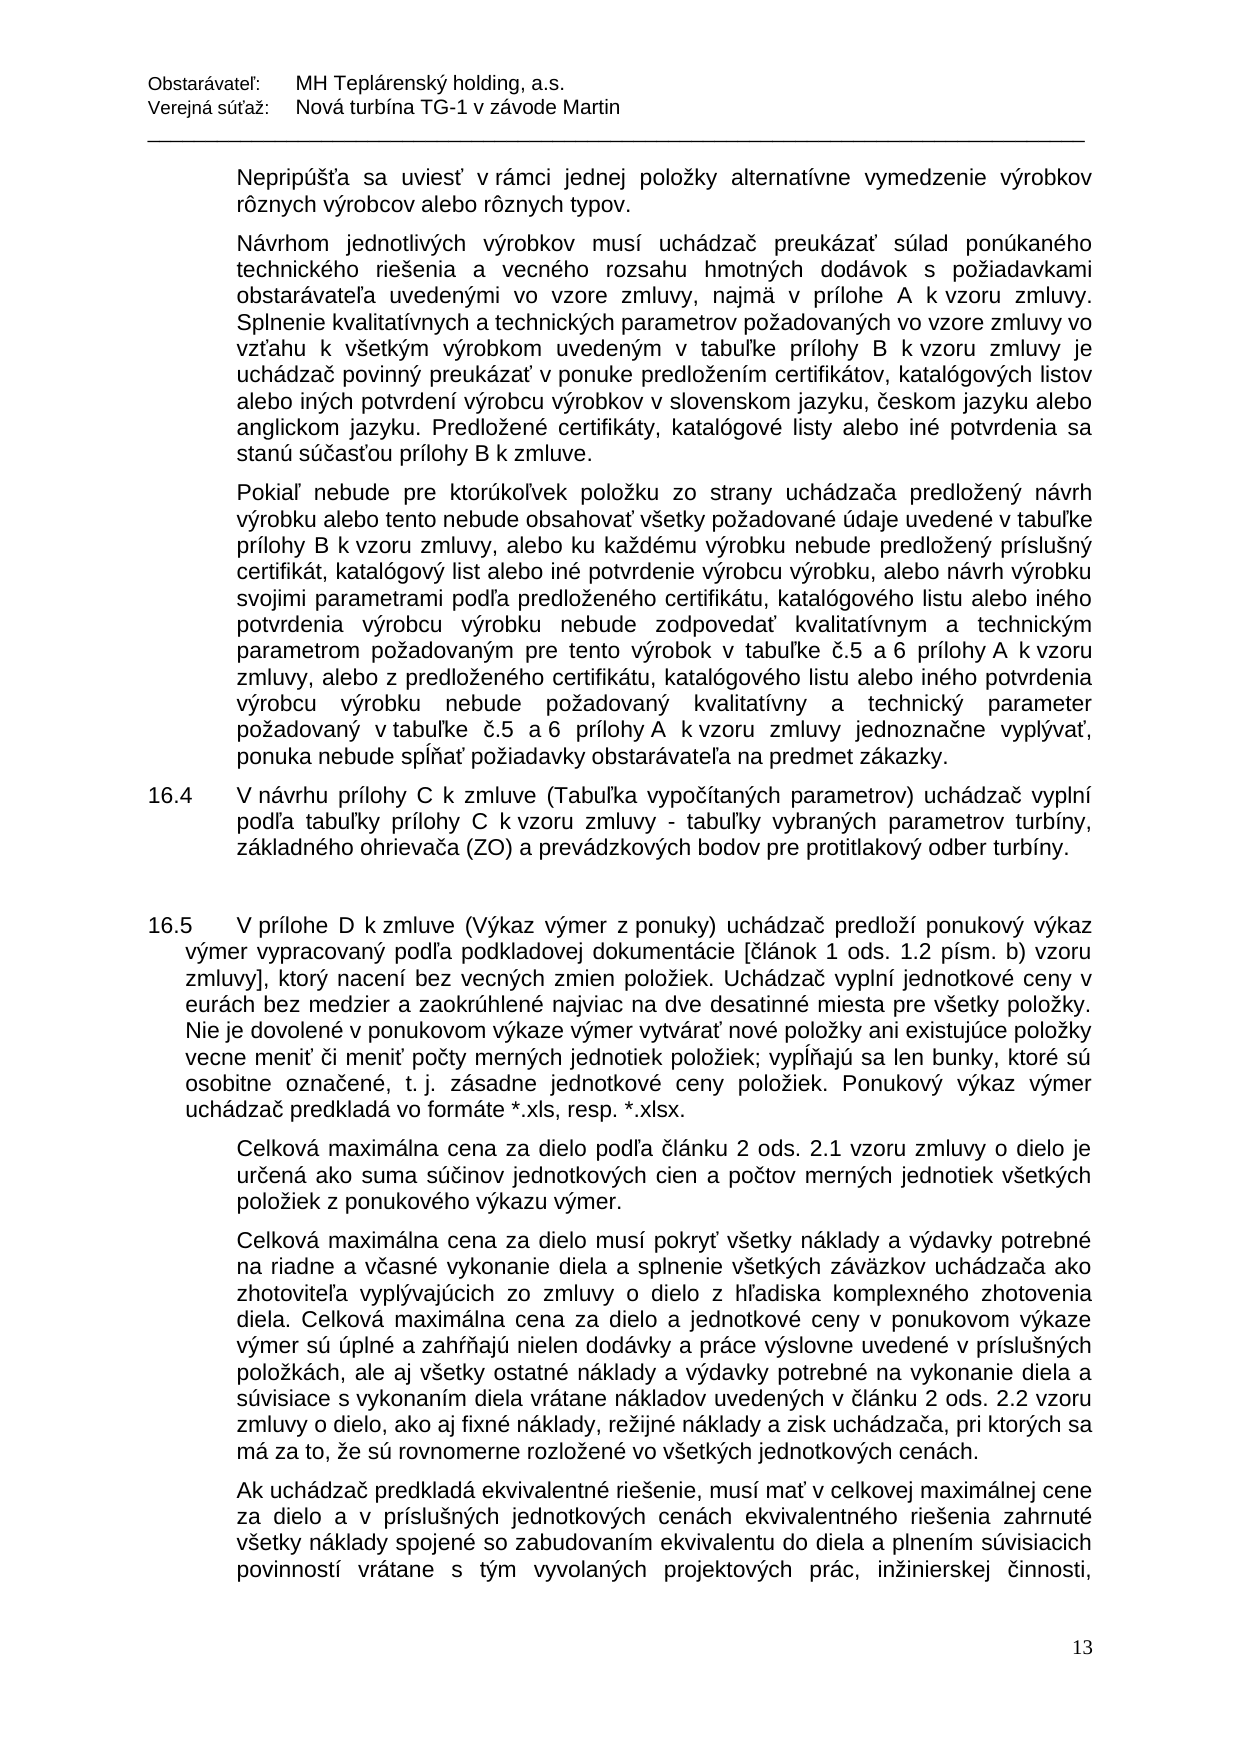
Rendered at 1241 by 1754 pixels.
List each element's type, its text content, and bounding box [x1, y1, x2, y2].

list Celková maximálna cena za dielo podľa článku 2 ods. 2.1 vzoru zmluvy o dielo je určená ako suma súčinov jednotkových cien a počtov merných jednotiek všetkých položiek z ponukového výkazu výmer. [236, 1135, 1092, 1214]
list Návrhom jednotlivých výrobkov musí uchádzač preukázať súlad ponúkaného technického riešenia a vecného rozsahu hmotných dodávok s požiadavkami obstarávateľa uvedenými vo vzore zmluvy, najmä v prílohe A k vzoru zmluvy. Splnenie kvalitatívnych a technických parametrov požadovaných vo vzore zmluvy vo vzťahu k všetkým výrobkom uvedeným v tabuľke prílohy B k vzoru zmluvy je uchádzač povinný preukázať v ponuke predložením certifikátov, katalógových listov alebo iných potvrdení výrobcu výrobkov v slovenskom jazyku, českom jazyku alebo anglickom jazyku. Predložené certifikáty, katalógové listy alebo iné potvrdenia sa stanú súčasťou prílohy B k zmluve. [236, 229, 1092, 467]
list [236, 1477, 1092, 1582]
list Nepripúšťa sa uviesť v rámci jednej položky alternatívne vymedzenie výrobkov rôznych výrobcov alebo rôznych typov. [236, 164, 1092, 217]
list Celková maximálna cena za dielo musí pokryť všetky náklady a výdavky potrebné na riadne a včasné vykonanie diela a splnenie všetkých záväzkov uchádzača ako zhotoviteľa vyplývajúcich zo zmluvy o dielo z hľadiska komplexného zhotovenia diela. Celková maximálna cena za dielo a jednotkové ceny v ponukovom výkaze výmer sú úplné a zahŕňajú nielen dodávky a práce výslovne uvedené v príslušných položkách, ale aj všetky ostatné náklady a výdavky potrebné na vykonanie diela a súvisiace s vykonaním diela vrátane nákladov uvedených v článku 2 ods. 2.2 vzoru zmluvy o dielo, ako aj fixné náklady, režijné náklady a zisk uchádzača, pri ktorých sa má za to, že sú rovnomerne rozložené vo všetkých jednotkových cenách. [236, 1227, 1092, 1464]
list V prílohe D k zmluve (Výkaz výmer z ponuky) uchádzač predloží ponukový výkaz výmer vypracovaný podľa podkladovej dokumentácie [článok 1 ods. 1.2 písm. b) vzoru zmluvy], ktorý nacení bez vecných zmien položiek. Uchádzač vyplní jednotkové ceny v eurách bez medzier a zaokrúhlené najviac na dve desatinné miesta pre všetky položky. Nie je dovolené v ponukovom výkaze výmer vytvárať nové položky ani existujúce položky vecne meniť či meniť počty merných jednotiek položiek; vypĺňajú sa len bunky, ktoré sú osobitne označené, t. j. zásadne jednotkové ceny položiek. Ponukový výkaz výmer uchádzač predkladá vo formáte *.xls, resp. *.xlsx. [148, 912, 1092, 1123]
list V návrhu prílohy C k zmluve (Tabuľka vypočítaných parametrov) uchádzač vyplní podľa tabuľky prílohy C k vzoru zmluvy - tabuľky vybraných parametrov turbíny, základného ohrievača (ZO) a prevádzkových bodov pre protitlakový odber turbíny. [148, 782, 1092, 861]
list Pokiaľ nebude pre ktorúkoľvek položku zo strany uchádzača predložený návrh výrobku alebo tento nebude obsahovať všetky požadované údaje uvedené v tabuľke prílohy B k vzoru zmluvy, alebo ku každému výrobku nebude predložený príslušný certifikát, katalógový list alebo iné potvrdenie výrobcu výrobku, alebo návrh výrobku svojimi parametrami podľa predloženého certifikátu, katalógového listu alebo iného potvrdenia výrobcu výrobku nebude zodpovedať kvalitatívnym a technickým parametrom požadovaným pre tento výrobok v tabuľke č.5 a 6 prílohy A k vzoru zmluvy, alebo z predloženého certifikátu, katalógového listu alebo iného potvrdenia výrobcu výrobku nebude požadovaný kvalitatívny a technický parameter požadovaný v tabuľke č.5 a 6 prílohy A k vzoru zmluvy jednoznačne vyplývať, ponuka nebude spĺňať požiadavky obstarávateľa na predmet zákazky. [236, 479, 1092, 769]
